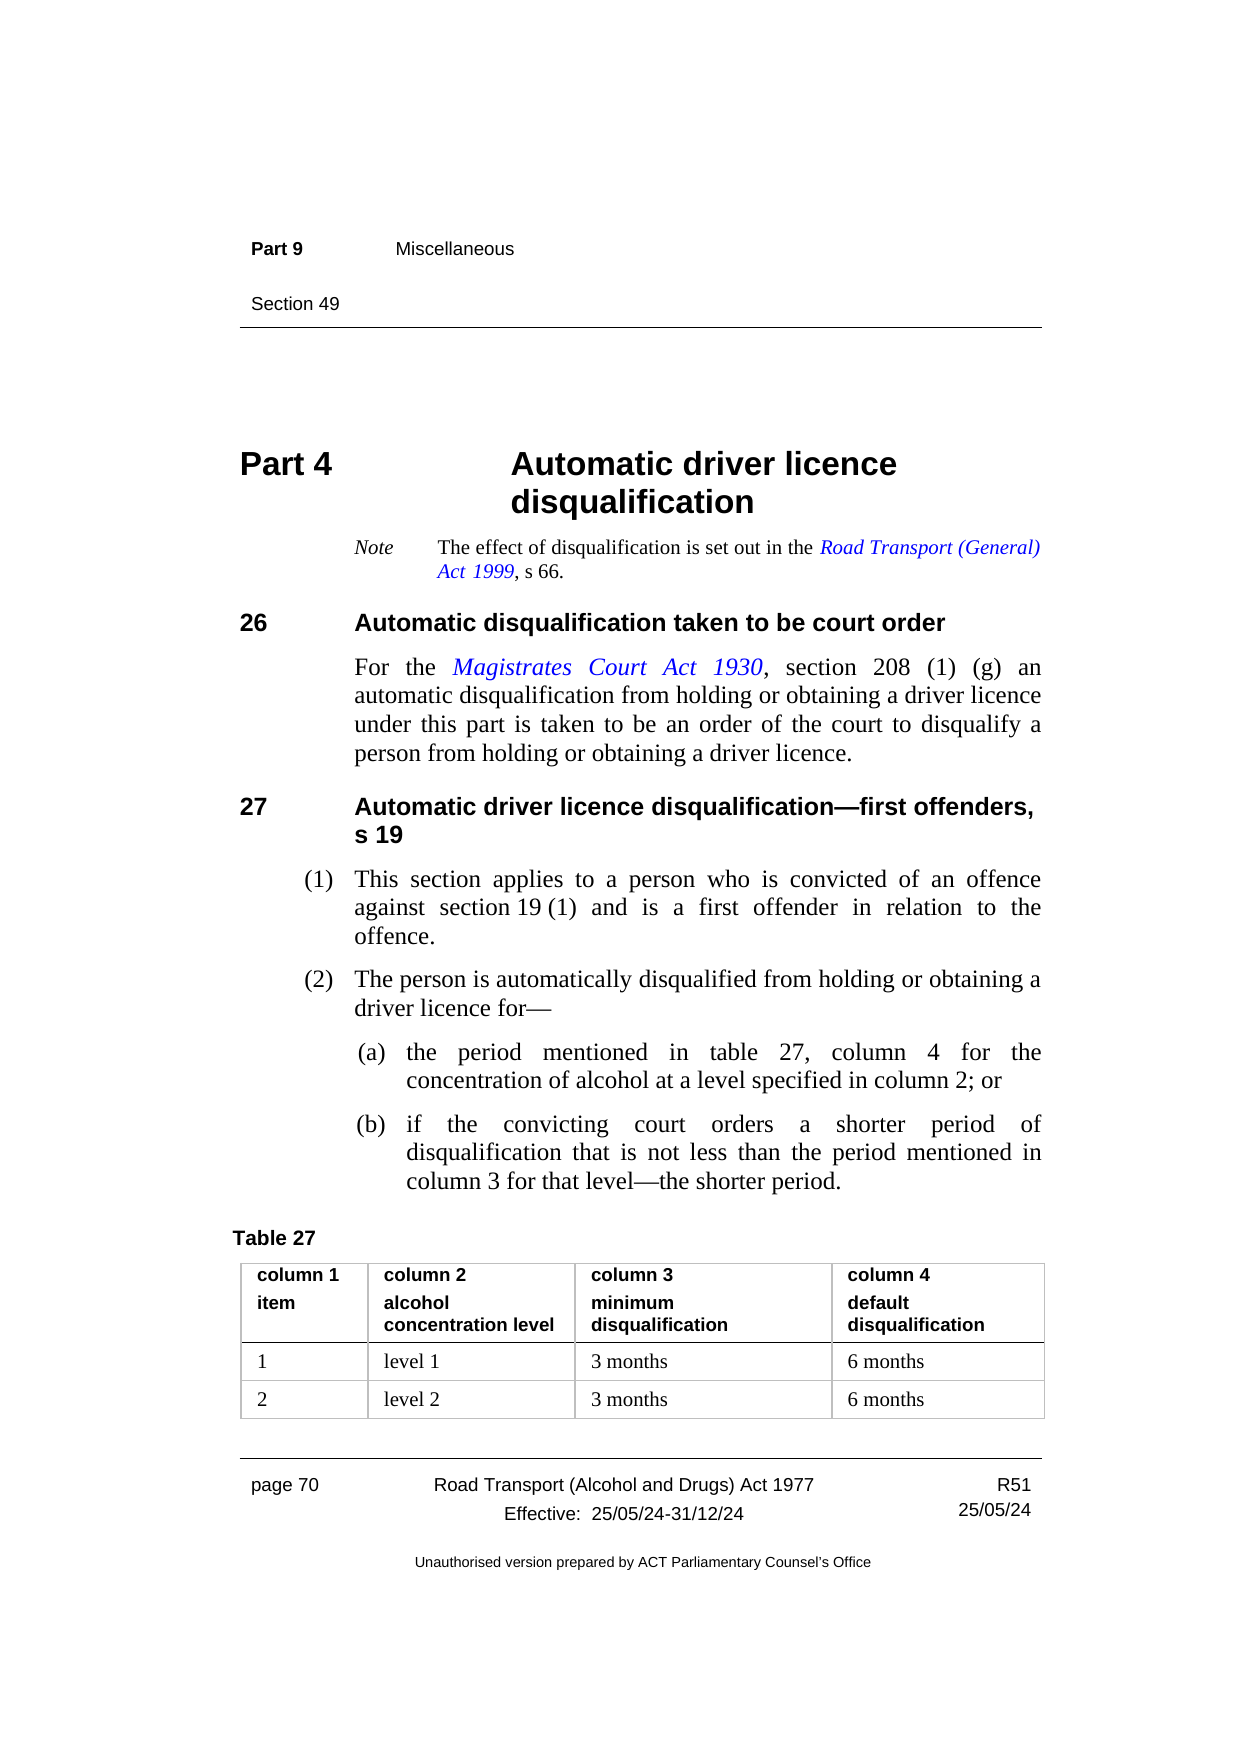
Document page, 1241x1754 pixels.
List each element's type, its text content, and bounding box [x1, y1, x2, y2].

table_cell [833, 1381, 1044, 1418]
text (2) The person is automatically disqualified from holding or obtaining a driver licence for— [239, 964, 1042, 1022]
text Part 4 Automatic driver licence disqualification [239, 444, 1042, 521]
text Table 27 [232, 1226, 1042, 1250]
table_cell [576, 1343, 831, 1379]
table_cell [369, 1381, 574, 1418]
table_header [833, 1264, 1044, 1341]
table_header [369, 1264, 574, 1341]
text Note The effect of disqualification is set out in the Road Transport (General) Act 1999, s 66. [354, 535, 1042, 583]
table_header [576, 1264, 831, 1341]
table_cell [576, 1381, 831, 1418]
text (a) the period mentioned in table 27, column 4 for the concentration of alcohol at a level specified in column 2; or [239, 1037, 1042, 1094]
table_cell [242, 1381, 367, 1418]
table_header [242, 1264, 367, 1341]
text (1) This section applies to a person who is convicted of an offence against section 19 (1) and is a first offender in relation to the offence. [239, 864, 1042, 950]
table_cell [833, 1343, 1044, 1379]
text For the Magistrates Court Act 1930, section 208 (1) (g) an automatic disqualification from holding or obtaining a driver licence under this part is taken to be an order of the court to disqualify a person from holding or obtaining a driver licence. [354, 652, 1042, 767]
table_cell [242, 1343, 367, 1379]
text 26 Automatic disqualification taken to be court order [239, 608, 1042, 637]
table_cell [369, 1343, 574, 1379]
text (b) if the convicting court orders a shorter period of disqualification that is not less than the period mentioned in column 3 for that level—the shorter period. [239, 1109, 1042, 1195]
text 27 Automatic driver licence disqualification—first offenders, s 19 [239, 792, 1042, 849]
